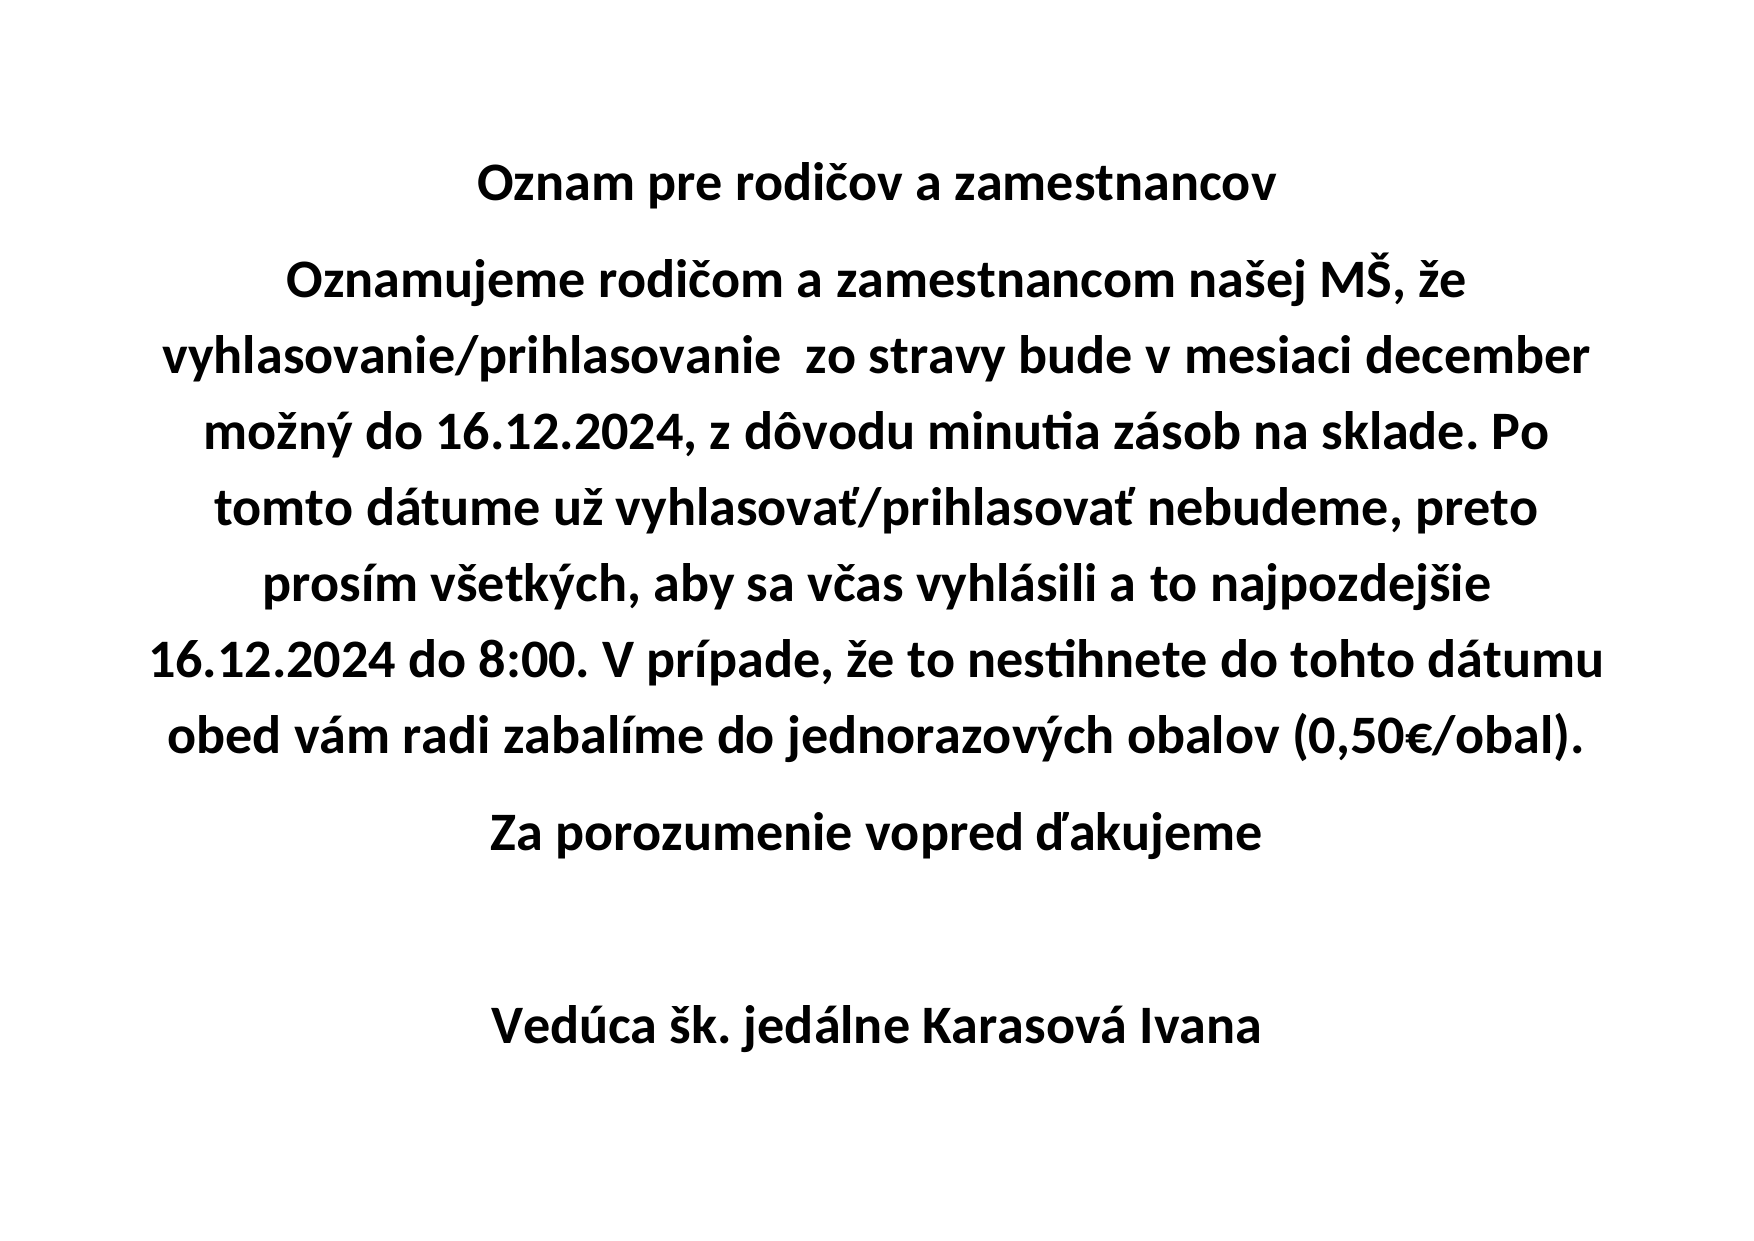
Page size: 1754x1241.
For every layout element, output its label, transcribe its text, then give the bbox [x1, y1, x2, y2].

text Oznam pre rodičov a zamestnancov [148, 148, 1606, 214]
text Vedúca šk. jedálne Karasová Ivana [148, 991, 1606, 1057]
text Za porozumenie vopred ďakujeme [148, 798, 1606, 864]
text Oznamujeme rodičom a zamestnancom našej MŠ, že vyhlasovanie/prihlasovanie zo stravy bude v mesiaci december možný do 16.12.2024, z dôvodu minutia zásob na sklade. Po tomto dátume už vyhlasovať/prihlasovať nebudeme, preto prosím všetkých, aby sa včas vyhlásili a to najpozdejšie 16.12.2024 do 8:00. V prípade, že to nestihnete do tohto dátumu obed vám radi zabalíme do jednorazových obalov (0,50€/obal). [148, 244, 1606, 767]
